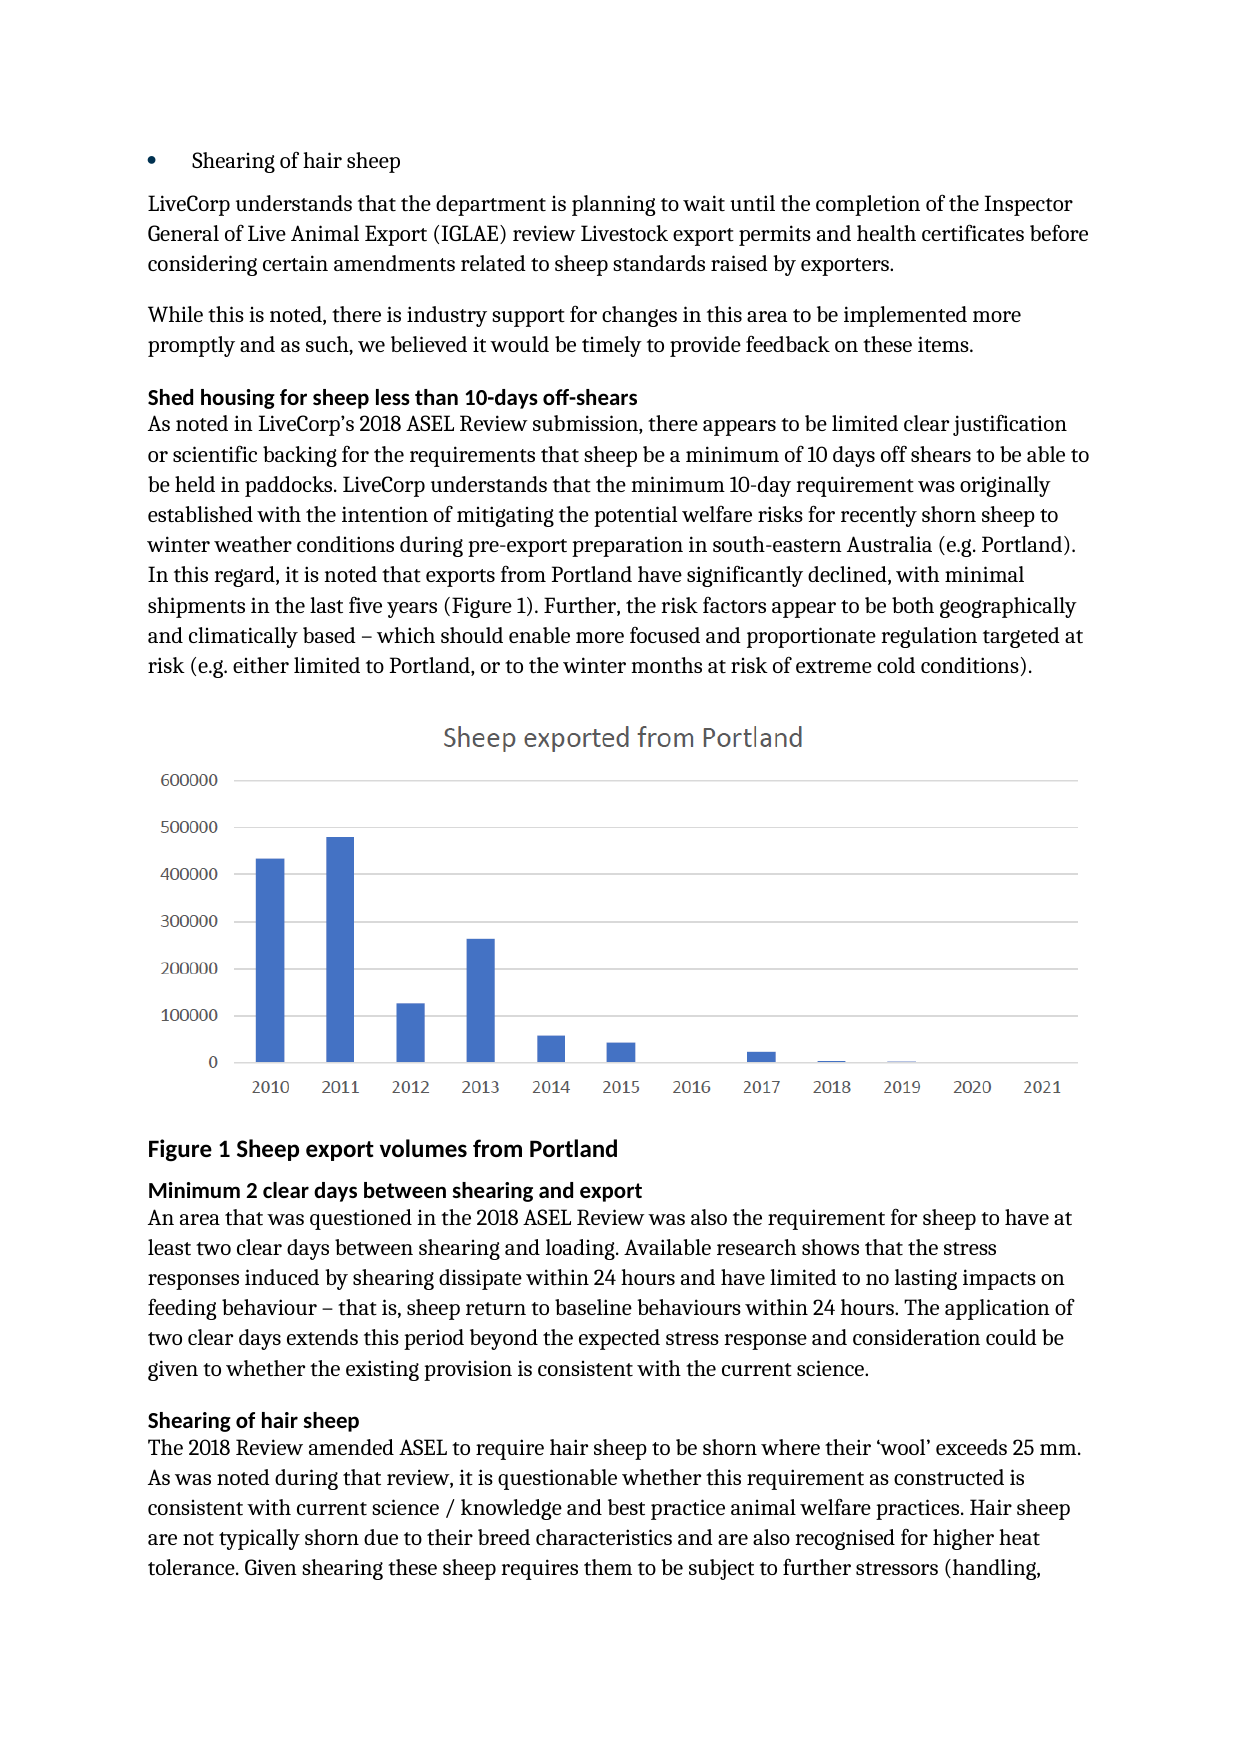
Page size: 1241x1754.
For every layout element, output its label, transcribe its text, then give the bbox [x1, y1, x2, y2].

subtitle Shearing of hair sheep [148, 1406, 1092, 1434]
subtitle Shed housing for sheep less than 10-days off-shears [148, 383, 1092, 411]
text As noted in LiveCorp’s 2018 ASEL Review submission, there appears to be limited clear justification or scientific backing for the requirements that sheep be a minimum of 10 days off shears to be able to be held in paddocks. LiveCorp understands that the minimum 10-day requirement was originally established with the intention of mitigating the potential welfare risks for recently shorn sheep to winter weather conditions during pre-export preparation in south-eastern Australia (e.g. Portland). In this regard, it is noted that exports from Portland have significantly declined, with minimal shipments in the last five years (Figure 1). Further, the risk factors appear to be both geographically and climatically based – which should enable more focused and proportionate regulation targeted at risk (e.g. either limited to Portland, or to the winter months at risk of extreme cold conditions). [148, 411, 1092, 679]
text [148, 1434, 1092, 1582]
picture [147, 703, 1092, 1109]
text An area that was questioned in the 2018 ASEL Review was also the requirement for sheep to have at least two clear days between shearing and loading. Available research shows that the stress responses induced by shearing dissipate within 24 hours and have limited to no lasting impacts on feeding behaviour – that is, sheep return to baseline behaviours within 24 hours. The application of two clear days extends this period beyond the expected stress response and consideration could be given to whether the existing provision is consistent with the current science. [148, 1204, 1092, 1382]
text LiveCorp understands that the department is planning to wait until the completion of the Inspector General of Live Animal Export (IGLAE) review Livestock export permits and health certificates before considering certain amendments related to sheep standards raised by exporters. [148, 190, 1092, 277]
text While this is noted, there is industry support for changes in this area to be implemented more promptly and as such, we believed it would be timely to provide feedback on these items. [148, 302, 1092, 358]
list Shearing of hair sheep [148, 148, 1092, 174]
subtitle Minimum 2 clear days between shearing and export [148, 1176, 1092, 1204]
